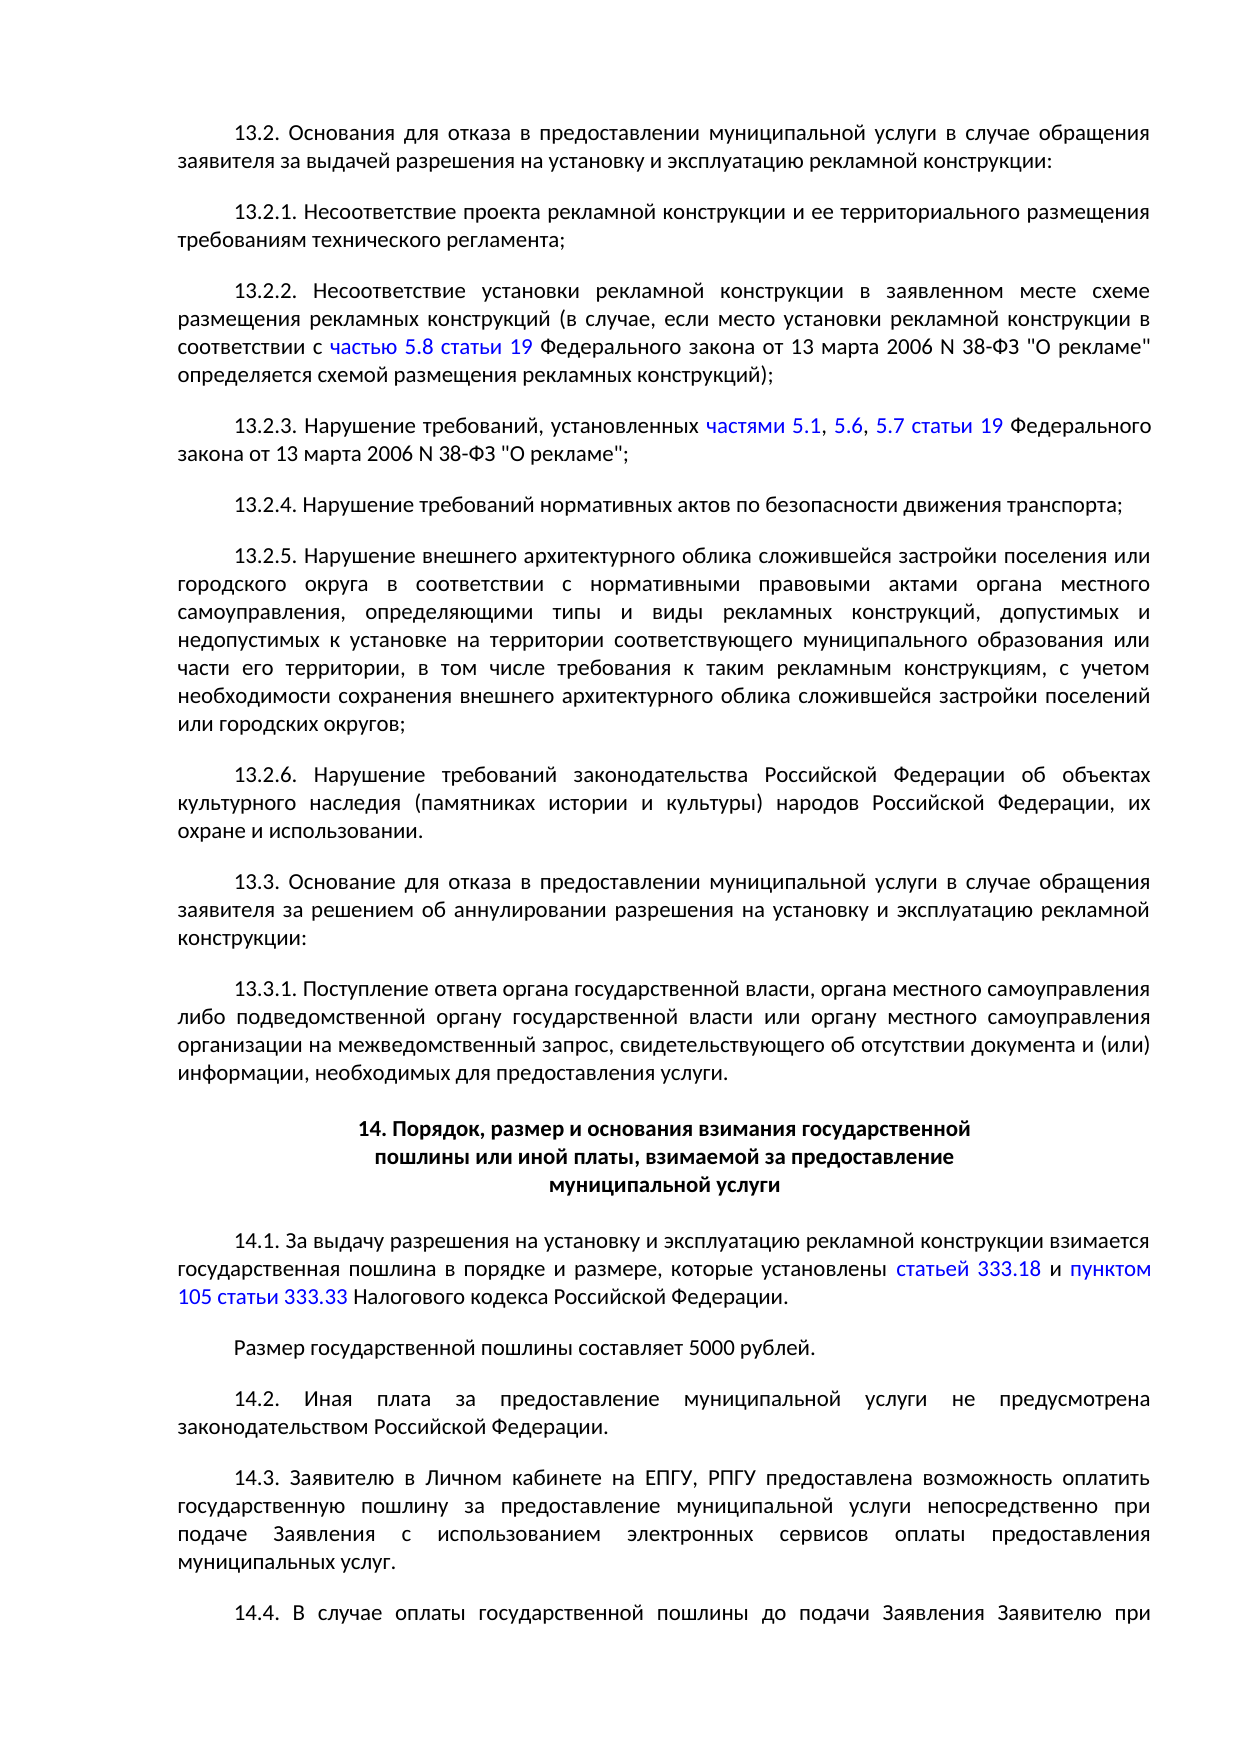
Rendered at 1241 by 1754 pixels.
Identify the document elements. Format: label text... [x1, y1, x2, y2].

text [177, 1598, 1152, 1626]
text 13.2.6. Нарушение требований законодательства Российской Федерации об объектах культурного наследия (памятниках истории и культуры) народов Российской Федерации, их охране и использовании. [177, 760, 1152, 844]
text 13.3.1. Поступление ответа органа государственной власти, органа местного самоуправления либо подведомственной органу государственной власти или органу местного самоуправления организации на межведомственный запрос, свидетельствующего об отсутствии документа и (или) информации, необходимых для предоставления услуги. [177, 974, 1152, 1086]
title пошлины или иной платы, взимаемой за предоставление [177, 1142, 1152, 1170]
text 13.2. Основания для отказа в предоставлении муниципальной услуги в случае обращения заявителя за выдачей разрешения на установку и эксплуатацию рекламной конструкции: [177, 118, 1152, 174]
title 14. Порядок, размер и основания взимания государственной [177, 1114, 1152, 1142]
text 13.2.3. Нарушение требований, установленных частями 5.1, 5.6, 5.7 статьи 19 Федерального закона от 13 марта 2006 N 38-ФЗ "О рекламе"; [177, 411, 1152, 467]
text 14.2. Иная плата за предоставление муниципальной услуги не предусмотрена законодательством Российской Федерации. [177, 1384, 1152, 1440]
text 13.2.4. Нарушение требований нормативных актов по безопасности движения транспорта; [177, 490, 1152, 518]
text Размер государственной пошлины составляет 5000 рублей. [177, 1333, 1152, 1361]
text 13.2.2. Несоответствие установки рекламной конструкции в заявленном месте схеме размещения рекламных конструкций (в случае, если место установки рекламной конструкции в соответствии с частью 5.8 статьи 19 Федерального закона от 13 марта 2006 N 38-ФЗ "О рекламе" определяется схемой размещения рекламных конструкций); [177, 276, 1152, 388]
title муниципальной услуги [177, 1170, 1152, 1198]
text 14.1. За выдачу разрешения на установку и эксплуатацию рекламной конструкции взимается государственная пошлина в порядке и размере, которые установлены статьей 333.18 и пунктом 105 статьи 333.33 Налогового кодекса Российской Федерации. [177, 1226, 1152, 1310]
text 14.3. Заявителю в Личном кабинете на ЕПГУ, РПГУ предоставлена возможность оплатить государственную пошлину за предоставление муниципальной услуги непосредственно при подаче Заявления с использованием электронных сервисов оплаты предоставления муниципальных услуг. [177, 1463, 1152, 1575]
text 13.2.5. Нарушение внешнего архитектурного облика сложившейся застройки поселения или городского округа в соответствии с нормативными правовыми актами органа местного самоуправления, определяющими типы и виды рекламных конструкций, допустимых и недопустимых к установке на территории соответствующего муниципального образования или части его территории, в том числе требования к таким рекламным конструкциям, с учетом необходимости сохранения внешнего архитектурного облика сложившейся застройки поселений или городских округов; [177, 541, 1152, 737]
text 13.2.1. Несоответствие проекта рекламной конструкции и ее территориального размещения требованиям технического регламента; [177, 197, 1152, 253]
text 13.3. Основание для отказа в предоставлении муниципальной услуги в случае обращения заявителя за решением об аннулировании разрешения на установку и эксплуатацию рекламной конструкции: [177, 867, 1152, 951]
